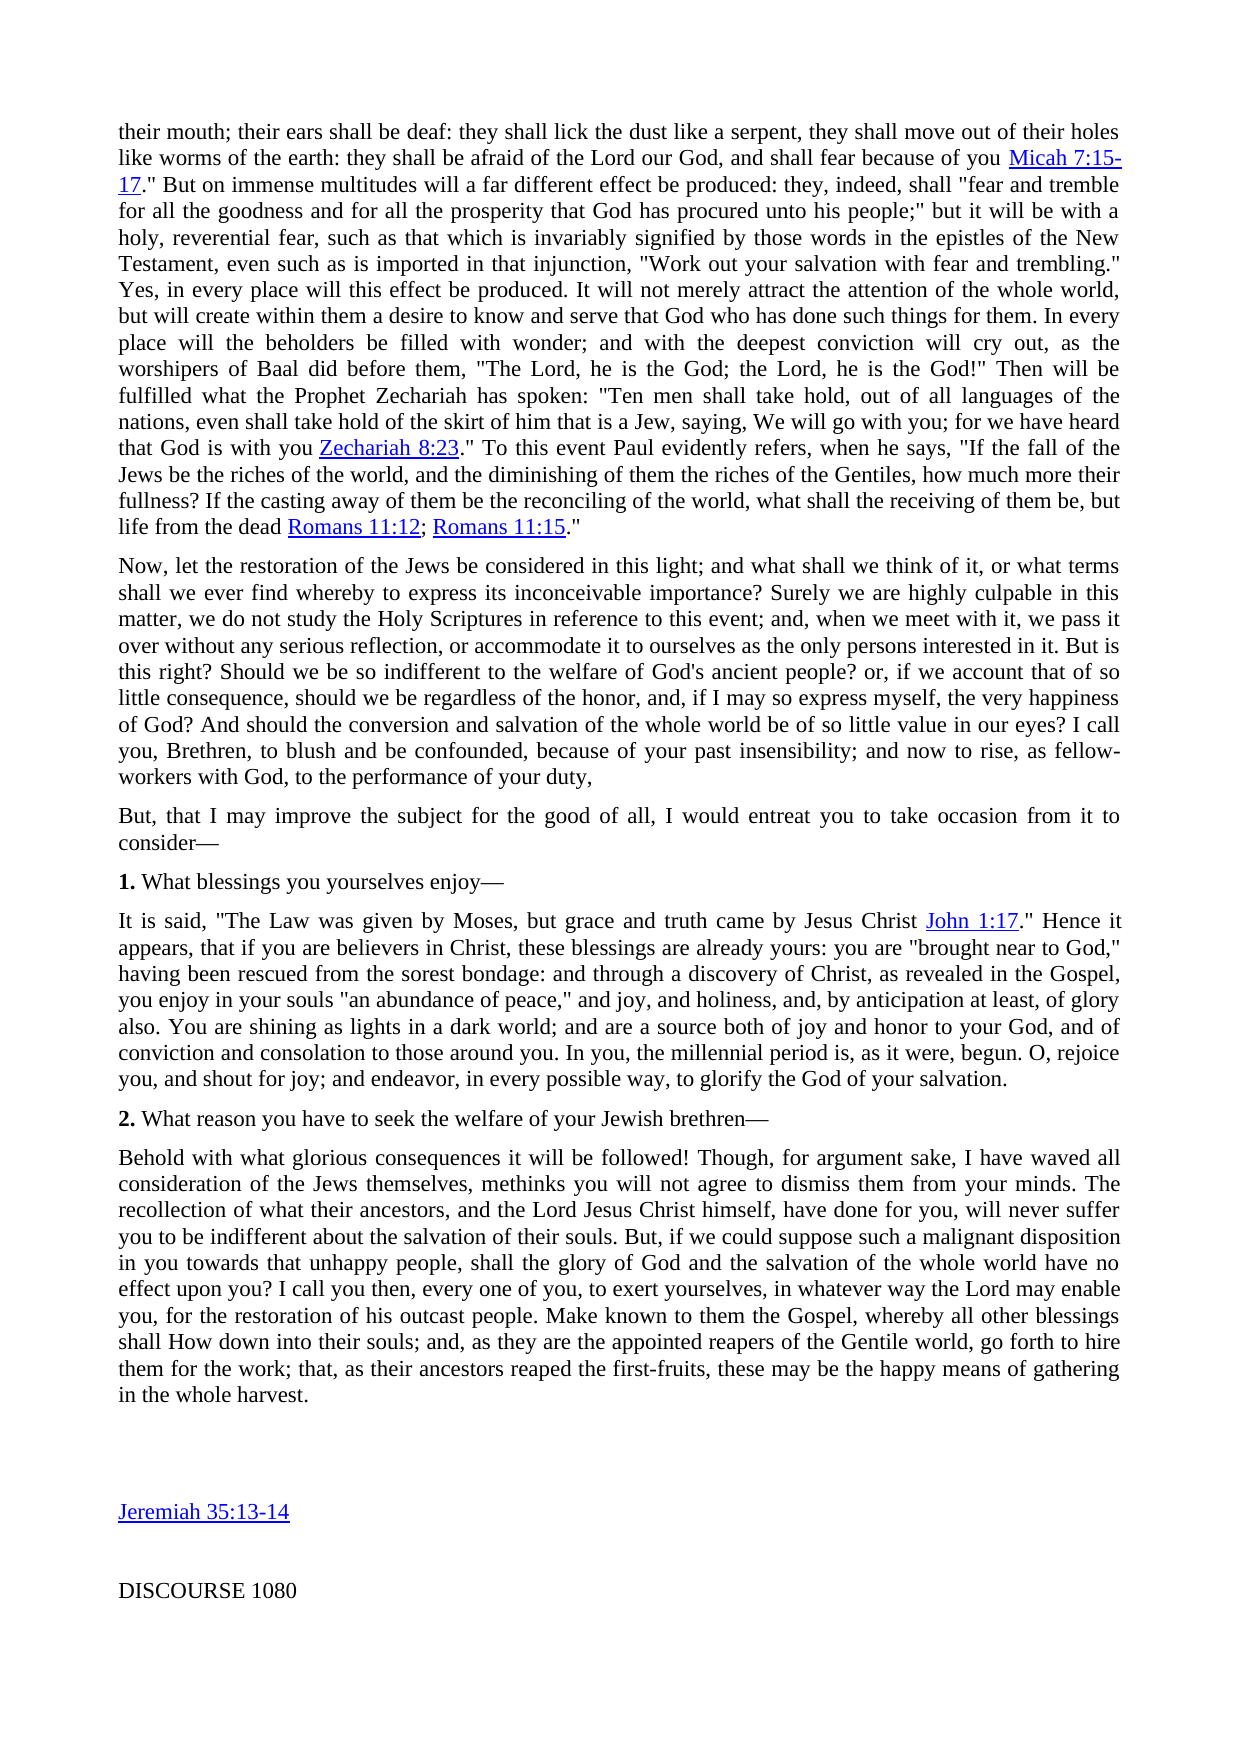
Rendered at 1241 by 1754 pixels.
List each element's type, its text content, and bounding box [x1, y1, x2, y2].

text Now, let the restoration of the Jews be considered in this light; and what shall we think of it, or what terms shall we ever find whereby to express its inconceivable importance? Surely we are highly culpable in this matter, we do not study the Holy Scriptures in reference to this event; and, when we meet with it, we pass it over without any serious reflection, or accommodate it to ourselves as the only persons interested in it. But is this right? Should we be so indifferent to the welfare of God's ancient people? or, if we account that of so little consequence, should we be regardless of the honor, and, if I may so express myself, the very happiness of God? And should the conversion and salvation of the whole world be of so little value in our eyes? I call you, Brethren, to blush and be confounded, because of your past insensibility; and now to rise, as fellow-workers with God, to the performance of your duty, [118, 553, 1122, 790]
text It is said, "The Law was given by Moses, but grace and truth came by Jesus Christ John 1:17." Hence it appears, that if you are believers in Christ, these blessings are already yours: you are "brought near to God," having been rescued from the sorest bondage: and through a discovery of Christ, as revealed in the Gospel, you enjoy in your souls "an abundance of peace," and joy, and holiness, and, by anticipation at least, of glory also. You are shining as lights in a dark world; and are a source both of joy and honor to your God, and of conviction and consolation to those around you. In you, the millennial period is, as it were, begun. O, rejoice you, and shout for joy; and endeavor, in every possible way, to glorify the God of your salvation. [118, 907, 1122, 1092]
text 1. What blessings you yourselves enjoy— [118, 868, 1122, 894]
text 2. What reason you have to seek the welfare of your Jewish brethren— [118, 1104, 1122, 1131]
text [118, 118, 1122, 540]
text Behold with what glorious consequences it will be followed! Though, for argument sake, I have waved all consideration of the Jews themselves, methinks you will not agree to dismiss them from your minds. The recollection of what their ancestors, and the Lord Jesus Christ himself, have done for you, will never suffer you to be indifferent about the salvation of their souls. But, if we could suppose such a malignant disposition in you towards that unhappy people, shall the glory of God and the salvation of the whole world have no effect upon you? I call you then, every one of you, to exert yourselves, in whatever way the Lord may enable you, for the restoration of his outcast people. Make known to them the Gospel, whereby all other blessings shall How down into their souls; and, as they are the appointed reapers of the Gentile world, go forth to hire them for the work; that, as their ancestors reaped the first-fruits, these may be the happy means of gathering in the whole harvest. [118, 1144, 1122, 1407]
text DISCOURSE 1080 [118, 1577, 1122, 1603]
text Jeremiah 35:13-14 [118, 1498, 1122, 1525]
text But, that I may improve the subject for the good of all, I would entreat you to take occasion from it to consider— [118, 803, 1122, 855]
